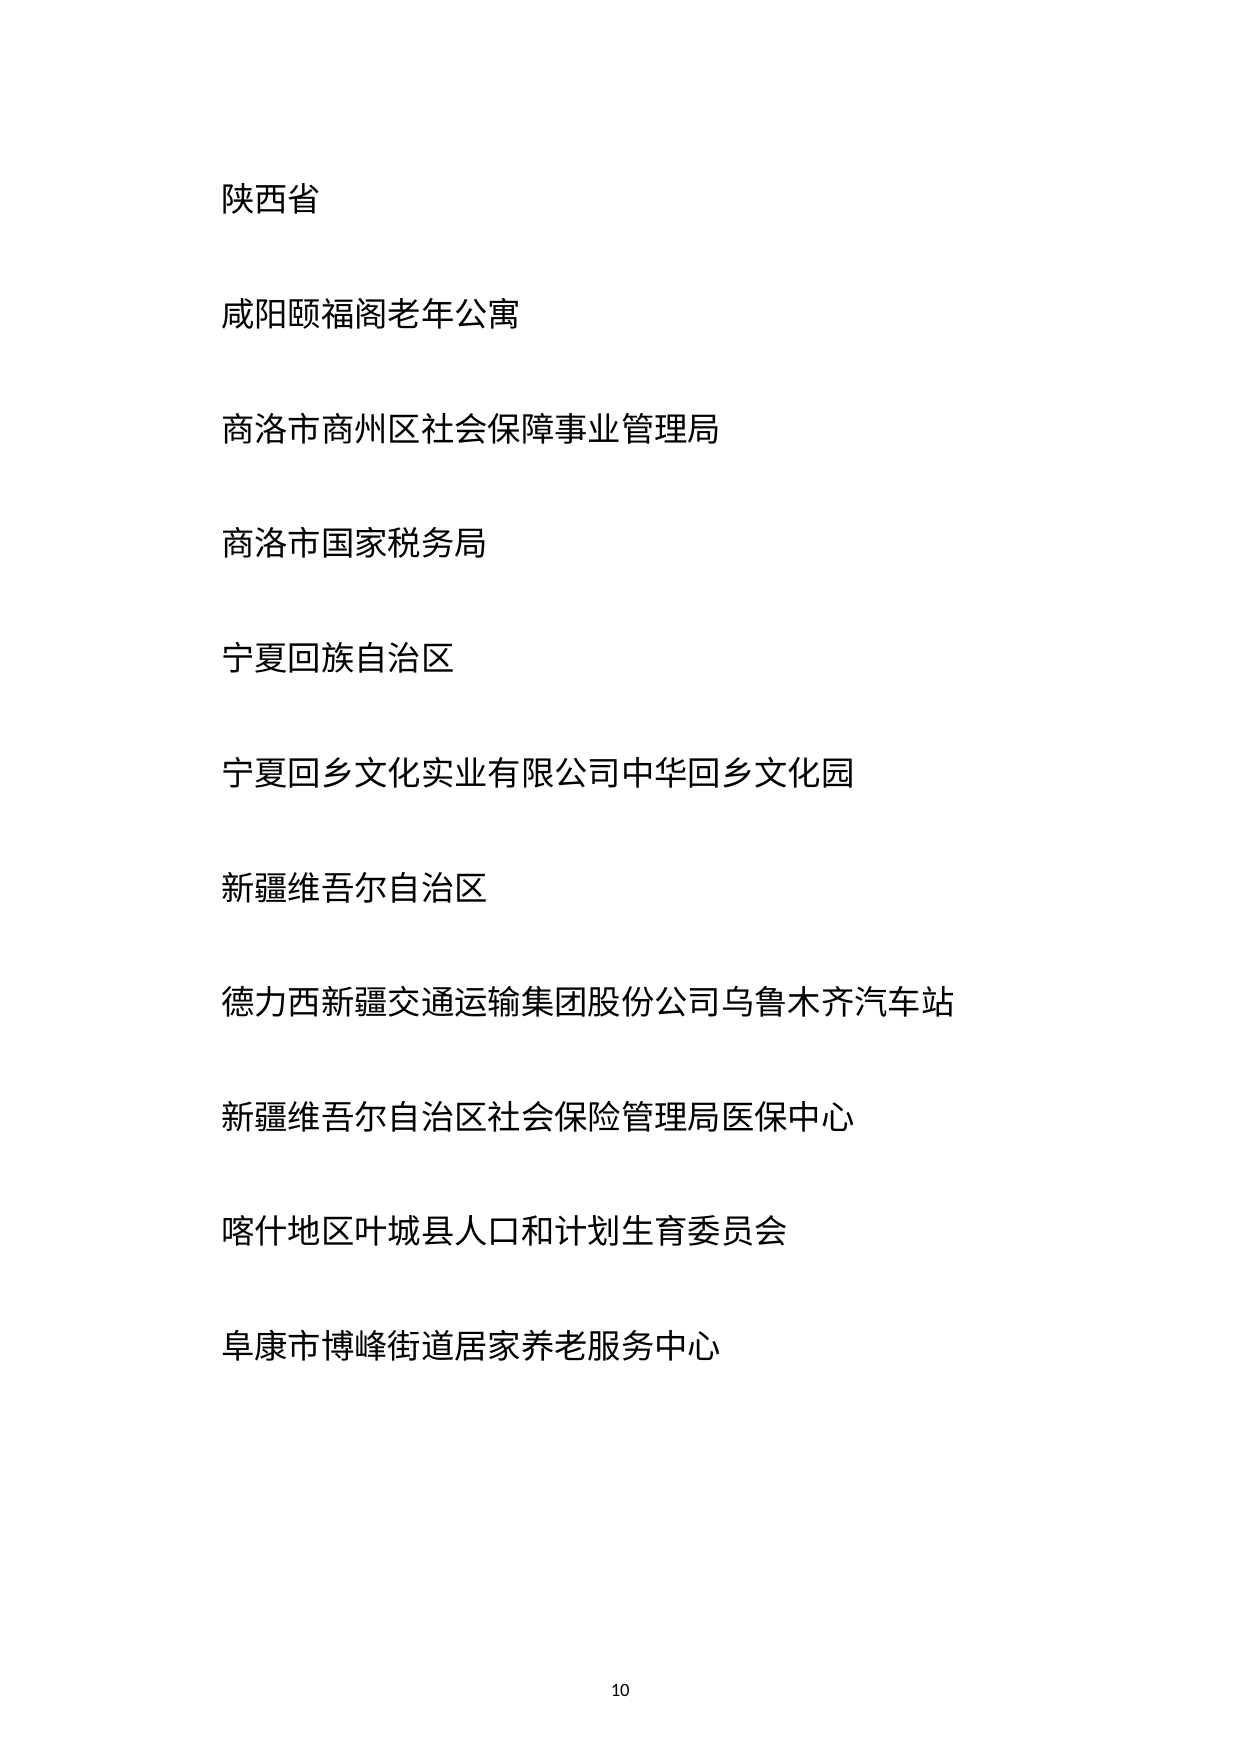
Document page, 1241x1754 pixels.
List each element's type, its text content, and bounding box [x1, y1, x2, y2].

text 新疆维吾尔自治区 [187, 840, 1053, 931]
text 阜康市博峰街道居家养老服务中心 [187, 1299, 1053, 1389]
text 商洛市商州区社会保障事业管理局 [187, 381, 1053, 472]
text 宁夏回乡文化实业有限公司中华回乡文化园 [187, 725, 1053, 816]
text 陕西省 [187, 152, 1053, 243]
text 商洛市国家税务局 [187, 496, 1053, 587]
text 德力西新疆交通运输集团股份公司乌鲁木齐汽车站 [187, 955, 1053, 1045]
text 喀什地区叶城县人口和计划生育委员会 [187, 1184, 1053, 1275]
text 咸阳颐福阁老年公寓 [187, 267, 1053, 357]
text 新疆维吾尔自治区社会保险管理局医保中心 [187, 1069, 1053, 1160]
text 宁夏回族自治区 [187, 611, 1053, 701]
